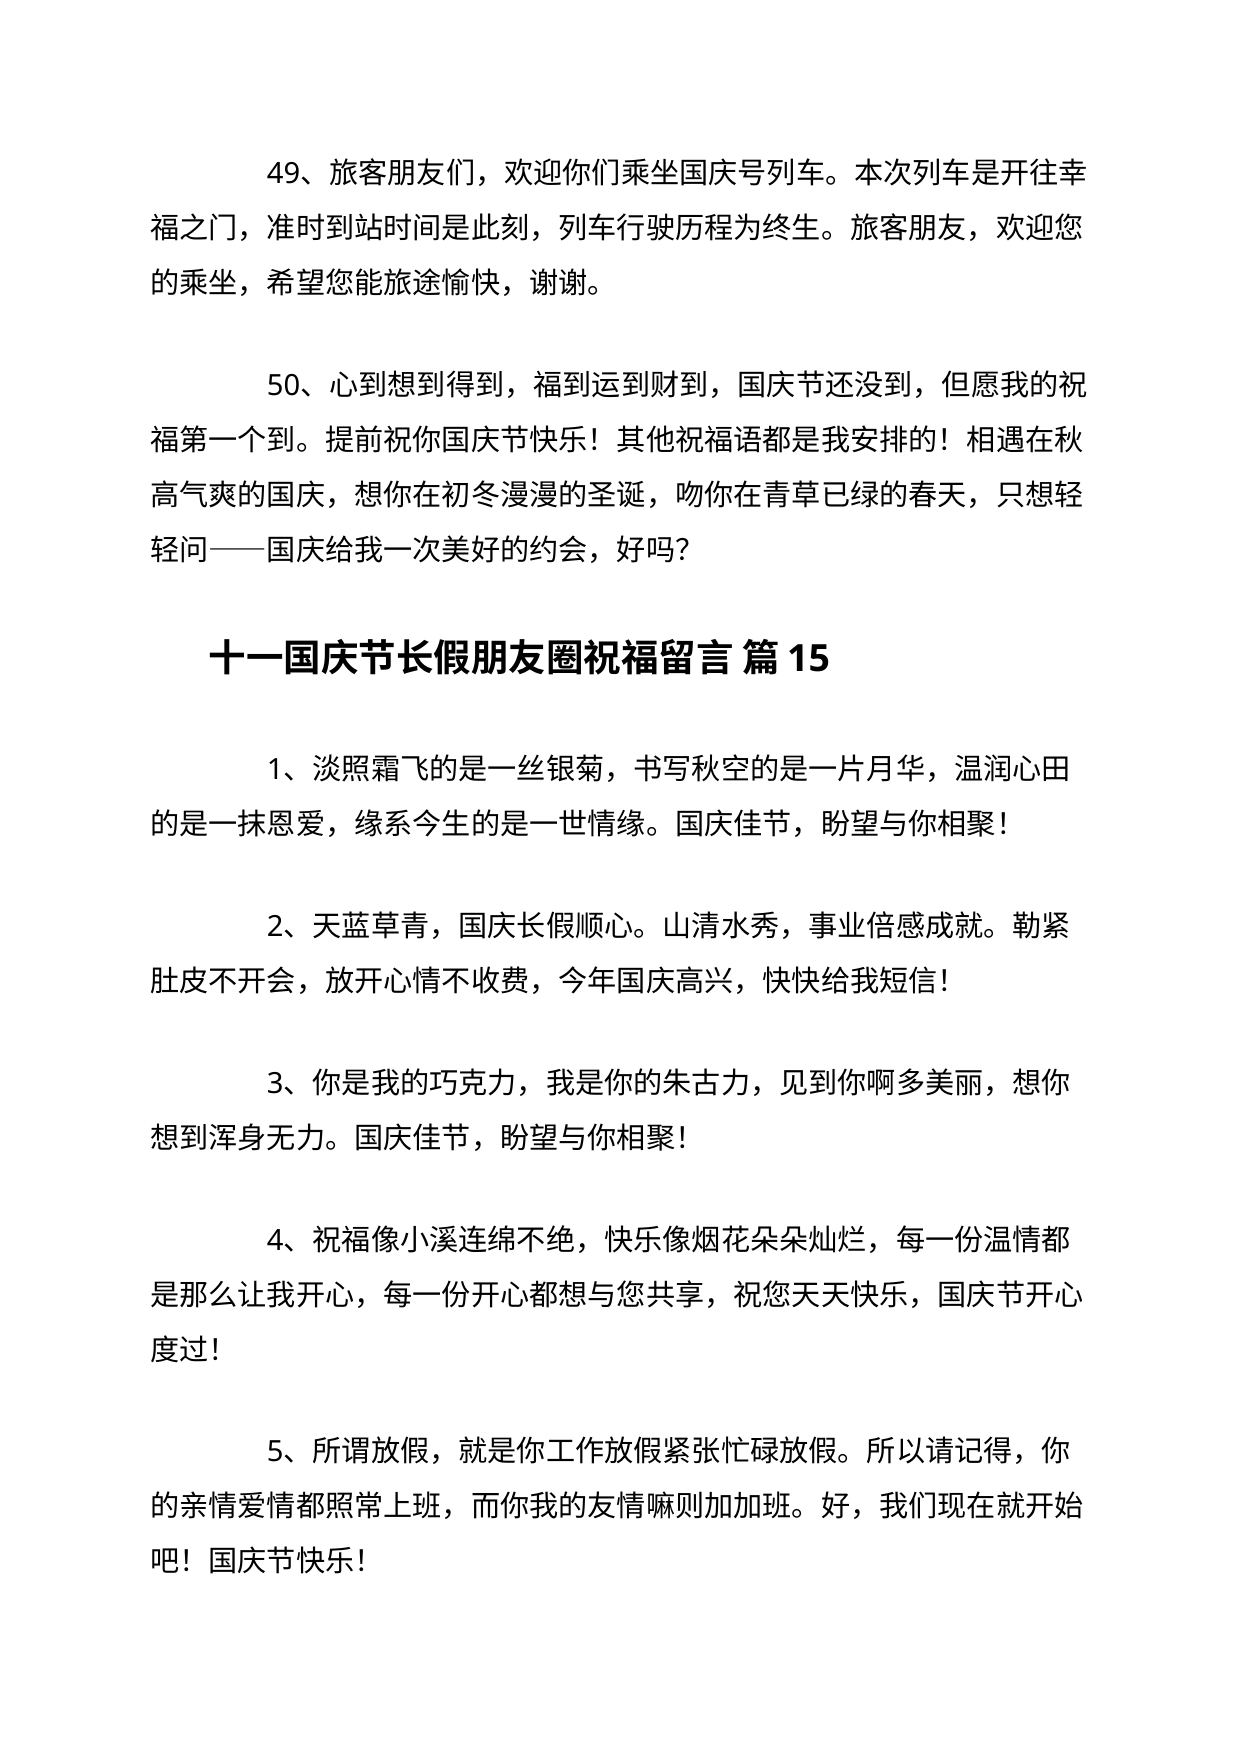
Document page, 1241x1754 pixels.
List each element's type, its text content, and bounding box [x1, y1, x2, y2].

text 2、天蓝草青，国庆长假顺心。山清水秀，事业倍感成就。勒紧肚皮不开会，放开心情不收费，今年国庆高兴，快快给我短信！ [150, 903, 1090, 1000]
text 5、所谓放假，就是你工作放假紧张忙碌放假。所以请记得，你的亲情爱情都照常上班，而你我的友情嘛则加加班。好，我们现在就开始吧！国庆节快乐！ [150, 1428, 1090, 1580]
text 50、心到想到得到，福到运到财到，国庆节还没到，但愿我的祝福第一个到。提前祝你国庆节快乐！其他祝福语都是我安排的！相遇在秋高气爽的国庆，想你在初冬漫漫的圣诞，吻你在青草已绿的春天，只想轻轻问——国庆给我一次美好的约会，好吗？ [150, 362, 1090, 569]
text 49、旅客朋友们，欢迎你们乘坐国庆号列车。本次列车是开往幸福之门，准时到站时间是此刻，列车行驶历程为终生。旅客朋友，欢迎您的乘坐，希望您能旅途愉快，谢谢。 [150, 150, 1090, 302]
text 4、祝福像小溪连绵不绝，快乐像烟花朵朵灿烂，每一份温情都是那么让我开心，每一份开心都想与您共享，祝您天天快乐，国庆节开心度过！ [150, 1216, 1090, 1368]
text 十一国庆节长假朋友圈祝福留言 篇15 [150, 628, 1090, 683]
text 3、你是我的巧克力，我是你的朱古力，见到你啊多美丽，想你想到浑身无力。国庆佳节，盼望与你相聚！ [150, 1059, 1090, 1157]
text 1、淡照霜飞的是一丝银菊，书写秋空的是一片月华，温润心田的是一抹恩爱，缘系今生的是一世情缘。国庆佳节，盼望与你相聚！ [150, 746, 1090, 843]
